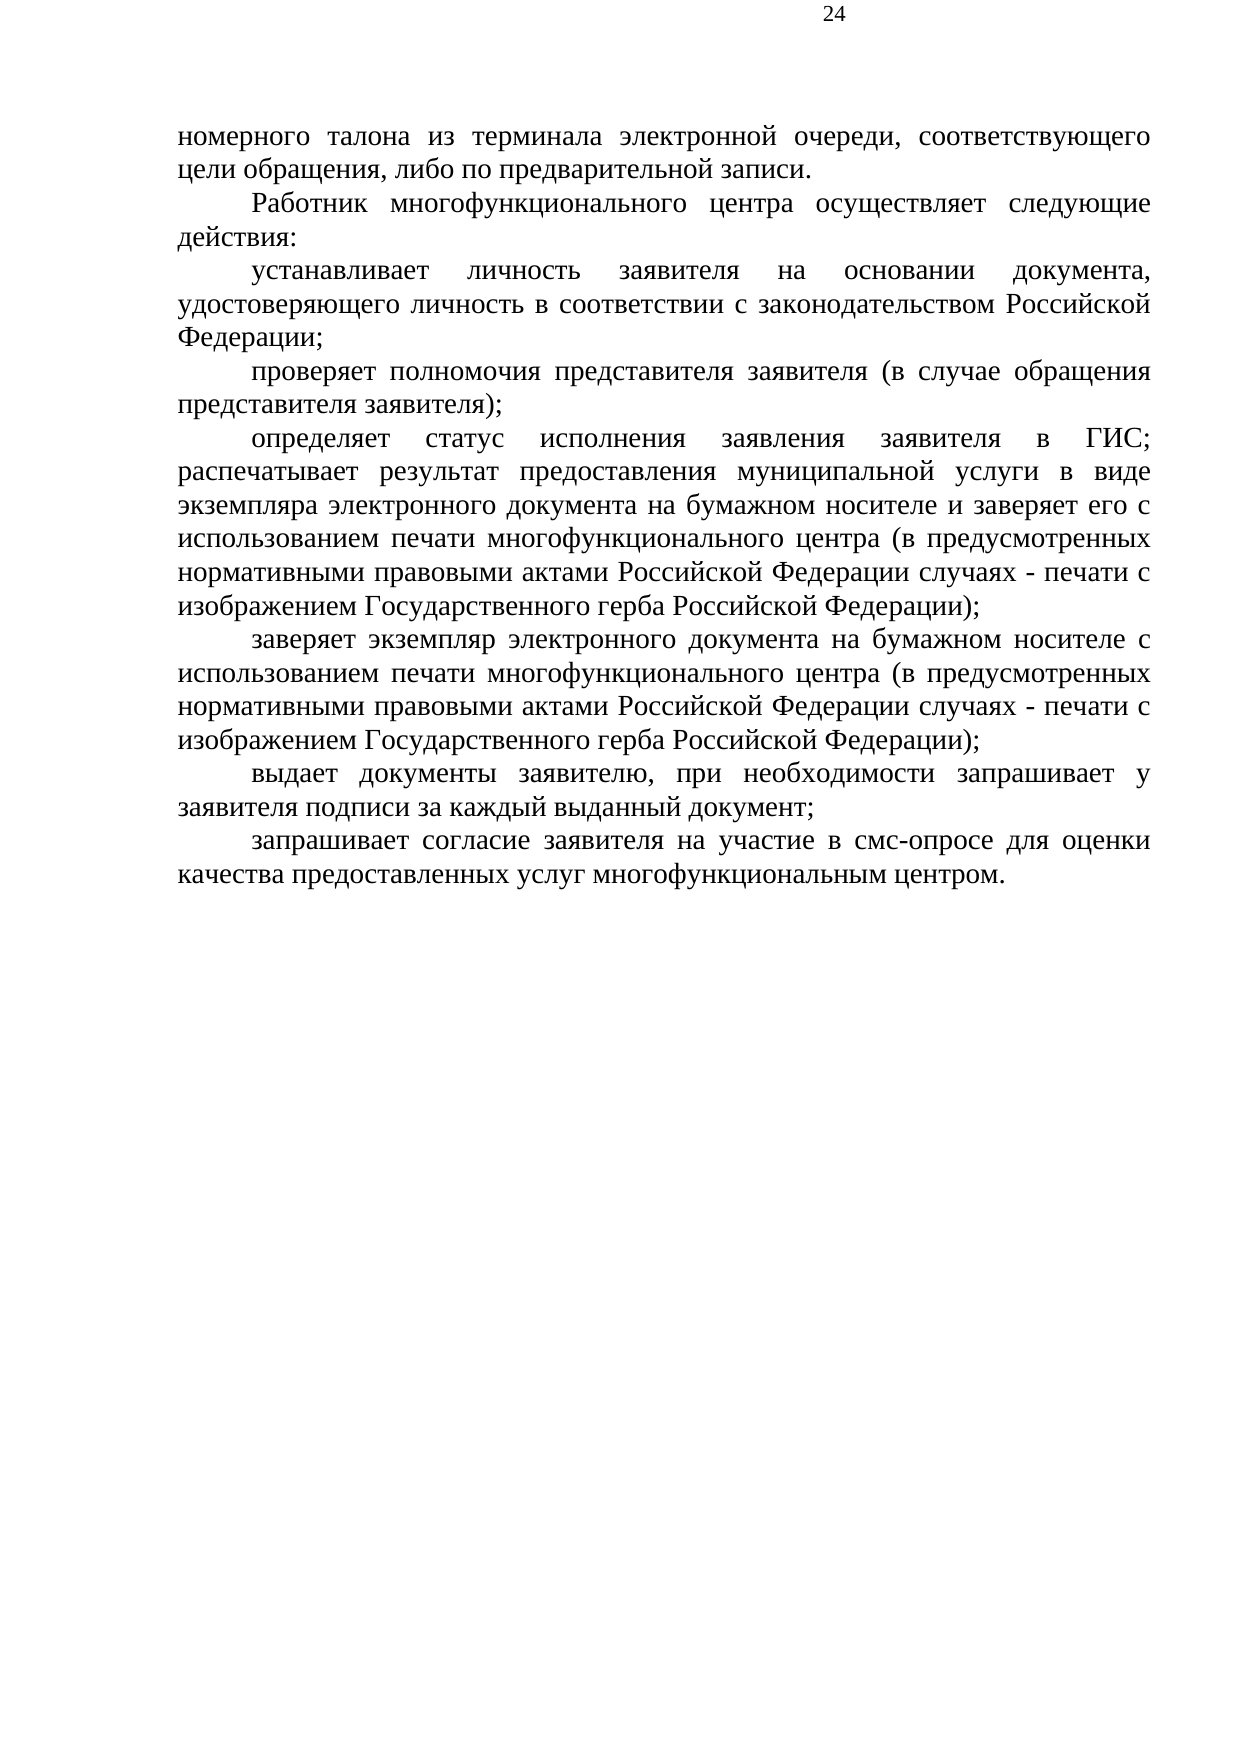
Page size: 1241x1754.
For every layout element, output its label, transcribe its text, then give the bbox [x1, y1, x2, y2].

text проверяет полномочия представителя заявителя (в случае обращения представителя заявителя); [177, 353, 1152, 420]
text запрашивает согласие заявителя на участие в смс-опросе для оценки качества предоставленных услуг многофункциональным центром. [177, 822, 1152, 889]
text выдает документы заявителю, при необходимости запрашивает у заявителя подписи за каждый выданный документ; [177, 755, 1152, 822]
text Работник многофункционального центра осуществляет следующие действия: [177, 185, 1152, 252]
text заверяет экземпляр электронного документа на бумажном носителе с использованием печати многофункционального центра (в предусмотренных нормативными правовыми актами Российской Федерации случаях - печати с изображением Государственного герба Российской Федерации); [177, 621, 1152, 755]
text определяет статус исполнения заявления заявителя в ГИС; распечатывает результат предоставления муниципальной услуги в виде экземпляра электронного документа на бумажном носителе и заверяет его с использованием печати многофункционального центра (в предусмотренных нормативными правовыми актами Российской Федерации случаях - печати с изображением Государственного герба Российской Федерации); [177, 420, 1152, 621]
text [177, 118, 1152, 185]
text устанавливает личность заявителя на основании документа, удостоверяющего личность в соответствии с законодательством Российской Федерации; [177, 252, 1152, 353]
